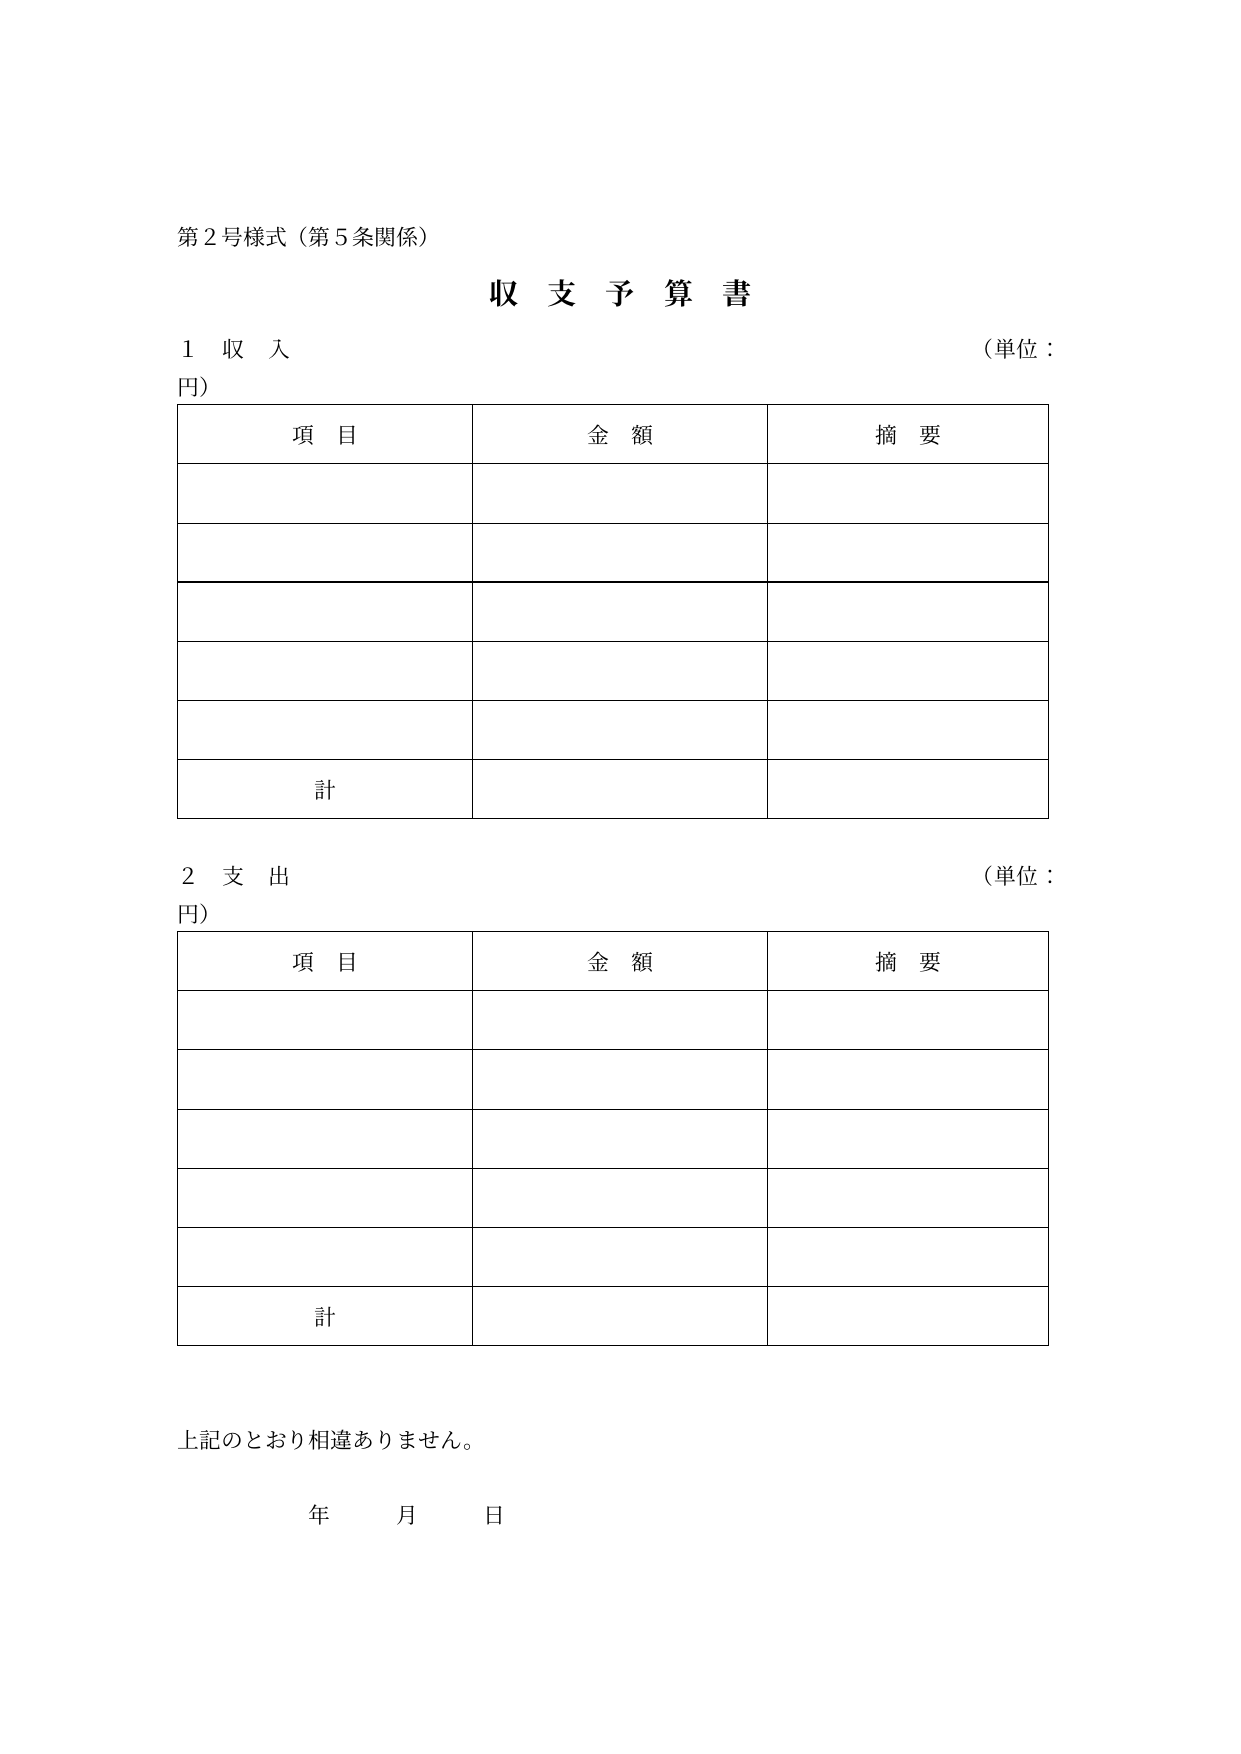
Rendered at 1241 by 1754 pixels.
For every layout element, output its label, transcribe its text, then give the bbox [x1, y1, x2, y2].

text ２ 支 出 （単位：円） [177, 856, 1063, 931]
table_cell [768, 701, 1048, 759]
table_cell 計 [178, 760, 472, 818]
table_cell [178, 642, 472, 699]
table_cell [473, 991, 767, 1049]
table_cell [178, 1110, 472, 1167]
table_cell [178, 991, 472, 1049]
table_cell [178, 701, 472, 759]
table_header 項 目 [178, 932, 472, 990]
table_cell [768, 1110, 1048, 1167]
table_cell [473, 583, 767, 641]
table_cell [768, 760, 1048, 818]
table_cell [473, 1287, 767, 1345]
table_cell [473, 464, 767, 522]
table_cell [473, 760, 767, 818]
table_cell [178, 583, 472, 641]
table_cell [473, 1228, 767, 1286]
table_header 項 目 [178, 405, 472, 463]
table_cell [768, 642, 1048, 699]
table_cell [768, 583, 1048, 641]
table_cell 計 [178, 1287, 472, 1345]
table_cell [768, 464, 1048, 522]
table_cell [473, 1050, 767, 1108]
text 第２号様式（第５条関係） [177, 217, 1063, 254]
table_cell [178, 464, 472, 522]
table_cell [768, 1287, 1048, 1345]
table_cell [473, 701, 767, 759]
table_cell [473, 1110, 767, 1167]
table_header 金 額 [473, 932, 767, 990]
table_cell [768, 1228, 1048, 1286]
table_cell [473, 524, 767, 581]
text １ 収 入 （単位：円） [177, 329, 1063, 404]
table_cell [768, 524, 1048, 581]
table_cell [768, 1050, 1048, 1108]
table_header 摘 要 [768, 405, 1048, 463]
table_cell [178, 524, 472, 581]
table_cell [178, 1050, 472, 1108]
table_cell [768, 1169, 1048, 1227]
table_cell [178, 1169, 472, 1227]
table_cell [178, 1228, 472, 1286]
table_cell [473, 1169, 767, 1227]
table_cell [473, 642, 767, 699]
table_header 摘 要 [768, 932, 1048, 990]
table_cell [768, 991, 1048, 1049]
text 収 支 予 算 書 [177, 254, 1063, 329]
text 上記のとおり相違ありません。 [177, 1421, 1063, 1458]
text 年 月 日 [177, 1496, 1063, 1533]
table_header 金 額 [473, 405, 767, 463]
